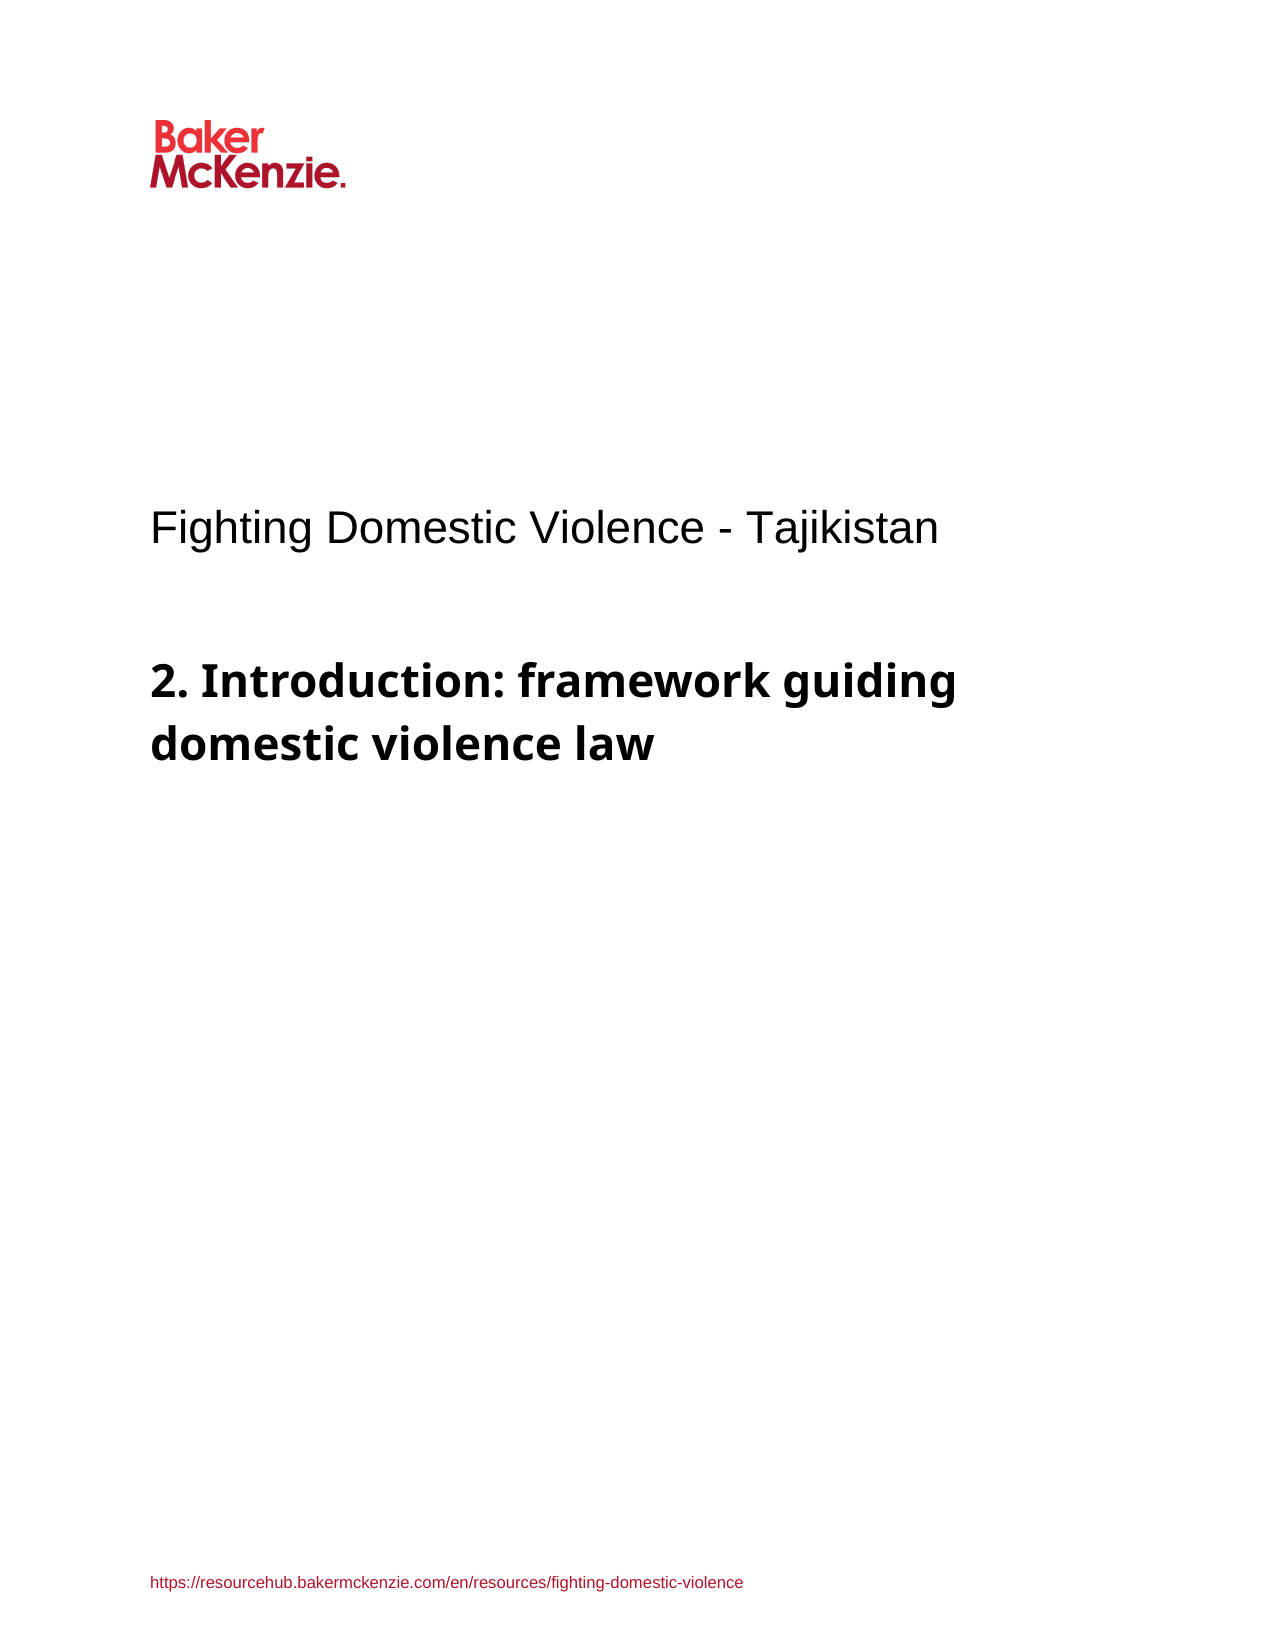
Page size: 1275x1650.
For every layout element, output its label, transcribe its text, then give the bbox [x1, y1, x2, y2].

subtitle Fighting Domestic Violence - Tajikistan [150, 501, 1087, 554]
picture [150, 120, 346, 189]
title 2. Introduction: framework guiding domestic violence law [150, 649, 1087, 774]
